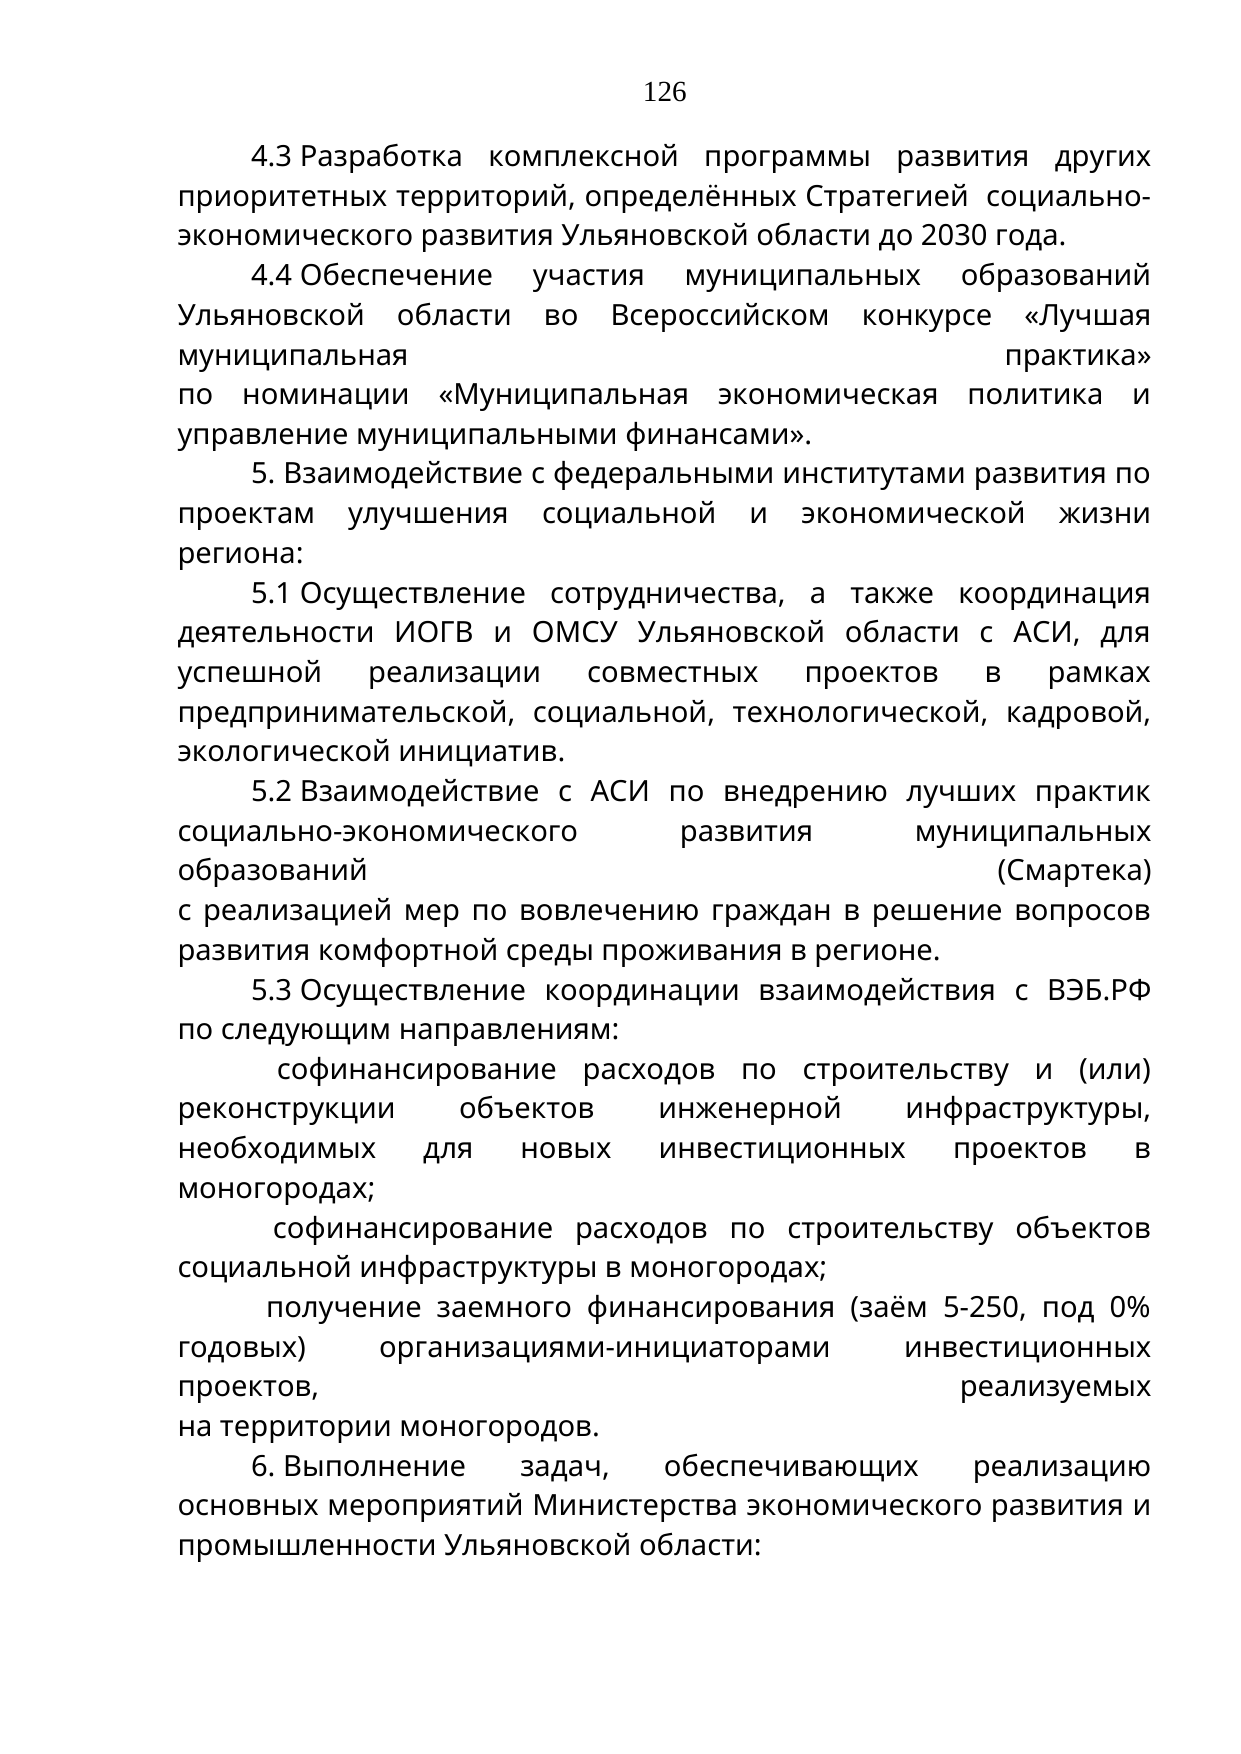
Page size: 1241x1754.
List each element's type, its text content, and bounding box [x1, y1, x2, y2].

text 6. Выполнение задач, обеспечивающих реализацию основных мероприятий Министерства экономического развития и промышленности Ульяновской области: [177, 1445, 1152, 1564]
text 5.1 Осуществление сотрудничества, а также координация деятельности ИОГВ и ОМСУ Ульяновской области с АСИ, для успешной реализации совместных проектов в рамках предпринимательской, социальной, технологической, кадровой, экологической инициатив. [177, 572, 1152, 770]
text 5. Взаимодействие с федеральными институтами развития по проектам улучшения социальной и экономической жизни региона: [177, 453, 1152, 572]
text 5.2 Взаимодействие с АСИ по внедрению лучших практик социально-экономического развития муниципальных образований (Смартека) с реализацией мер по вовлечению граждан в решение вопросов развития комфортной среды проживания в регионе. [177, 770, 1152, 969]
text 4.3 Разработка комплексной программы развития других приоритетных территорий, определённых Стратегией социально-экономического развития Ульяновской области до 2030 года. [177, 135, 1152, 254]
text 5.3 Осуществление координации взаимодействия с ВЭБ.РФ по следующим направлениям: [177, 969, 1152, 1048]
text софинансирование расходов по строительству объектов социальной инфраструктуры в моногородах; [177, 1207, 1152, 1286]
text получение заемного финансирования (заём 5-250, под 0% годовых) организациями-инициаторами инвестиционных проектов, реализуемых на территории моногородов. [177, 1286, 1152, 1445]
text 4.4 Обеспечение участия муниципальных образований Ульяновской области во Всероссийском конкурсе «Лучшая муниципальная практика» по номинации «Муниципальная экономическая политика и управление муниципальными финансами». [177, 254, 1152, 453]
text софинансирование расходов по строительству и (или) реконструкции объектов инженерной инфраструктуры, необходимых для новых инвестиционных проектов в моногородах; [177, 1048, 1152, 1207]
